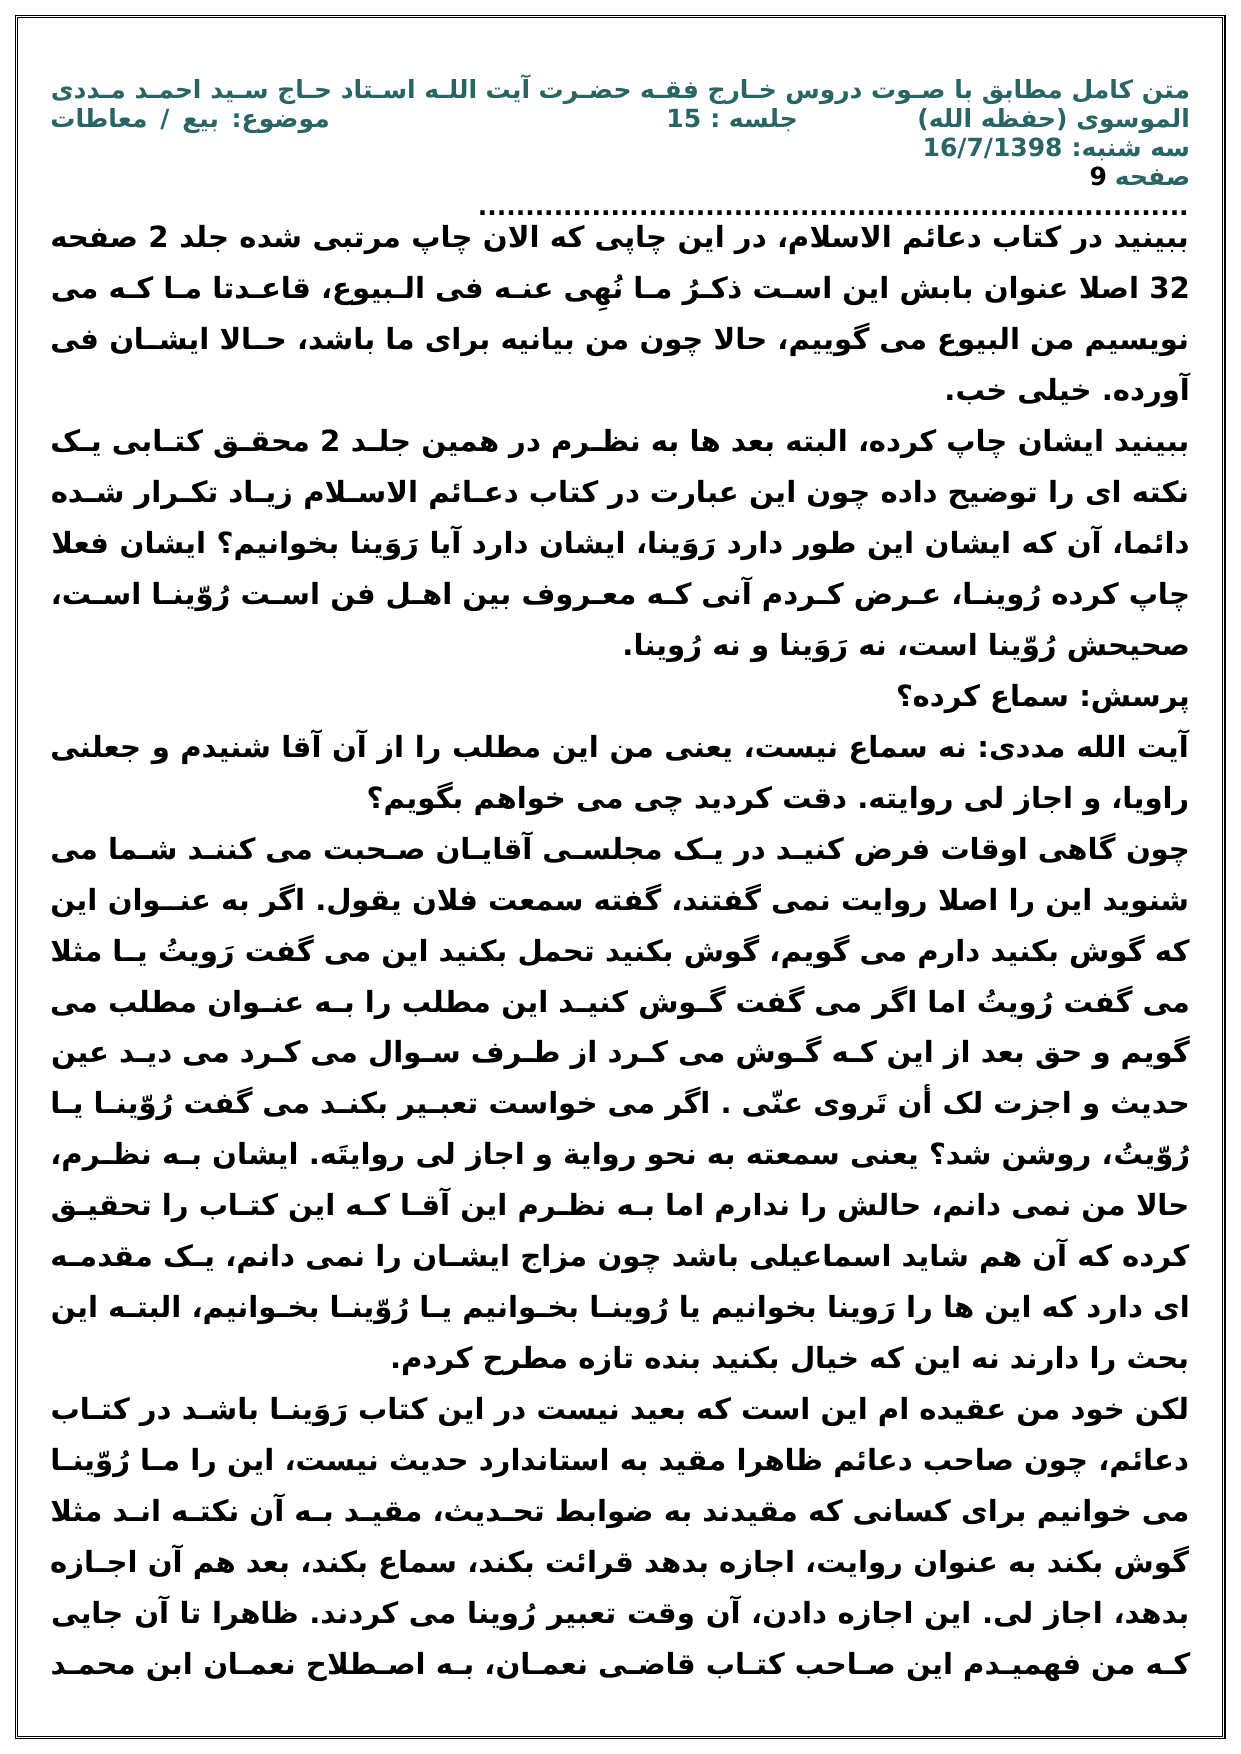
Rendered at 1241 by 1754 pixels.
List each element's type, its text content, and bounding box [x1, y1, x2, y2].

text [50, 1392, 1190, 1681]
text ببینید در کتاب دعائم الاسلام، در این چاپی که الان چاپ مرتبی شده جلد 2 صفحه 32 اصلا عنوان بابش این است ذکرُ ما نُهِی عنه فی البیوع، قاعدتا ما که می نویسیم من البیوع می گوییم، حالا چون من بیانیه برای ما باشد، حالا ایشان فی آورده. خیلی خب. [50, 221, 1190, 408]
text پرسش: سماع کرده؟ [50, 679, 1190, 713]
text چون گاهی اوقات فرض کنید در یک مجلسی آقایان صحبت می کنند شما می شنوید این را اصلا روایت نمی گفتند، گفته سمعت فلان یقول. اگر به عنوان این که گوش بکنید دارم می گویم، گوش بکنید تحمل بکنید این می گفت رَویتُ یا مثلا می گفت رُویتُ اما اگر می گفت گوش کنید این مطلب را به عنوان مطلب می گویم و حق بعد از این که گوش می کرد از طرف سوال می کرد می دید عین حدیث و اجزت لک أن تَروی عنّی . اگر می خواست تعبیر بکند می گفت رُوّینا یا رُوّیتُ، روشن شد؟ یعنی سمعته به نحو روایة و اجاز لی روایتَه. ایشان به نظرم، حالا من نمی دانم، حالش را ندارم اما به نظرم این آقا که این کتاب را تحقیق کرده که آن هم شاید اسماعیلی باشد چون مزاج ایشان را نمی دانم، یک مقدمه ای دارد که این ها را رَوینا بخوانیم یا رُوینا بخوانیم یا رُوّینا بخوانیم، البته این بحث را دارند نه این که خیال بکنید بنده تازه مطرح کردم. [50, 832, 1190, 1375]
text ببینید ایشان چاپ کرده، البته بعد ها به نظرم در همین جلد 2 محقق کتابی یک نکته ای را توضیح داده چون این عبارت در کتاب دعائم الاسلام زیاد تکرار شده دائما، آن که ایشان این طور دارد رَوَینا، ایشان دارد آیا رَوَینا بخوانیم؟ ایشان فعلا چاپ کرده رُوینا، عرض کردم آنی که معروف بین اهل فن است رُوّینا است، صحیحش رُوّینا است، نه رَوَینا و نه رُوینا. [50, 424, 1190, 662]
text آیت الله مددی: نه سماع نیست، یعنی من این مطلب را از آن آقا شنیدم و جعلنی راویا، و اجاز لی روایته. دقت کردید چی می خواهم بگویم؟ [50, 730, 1190, 815]
